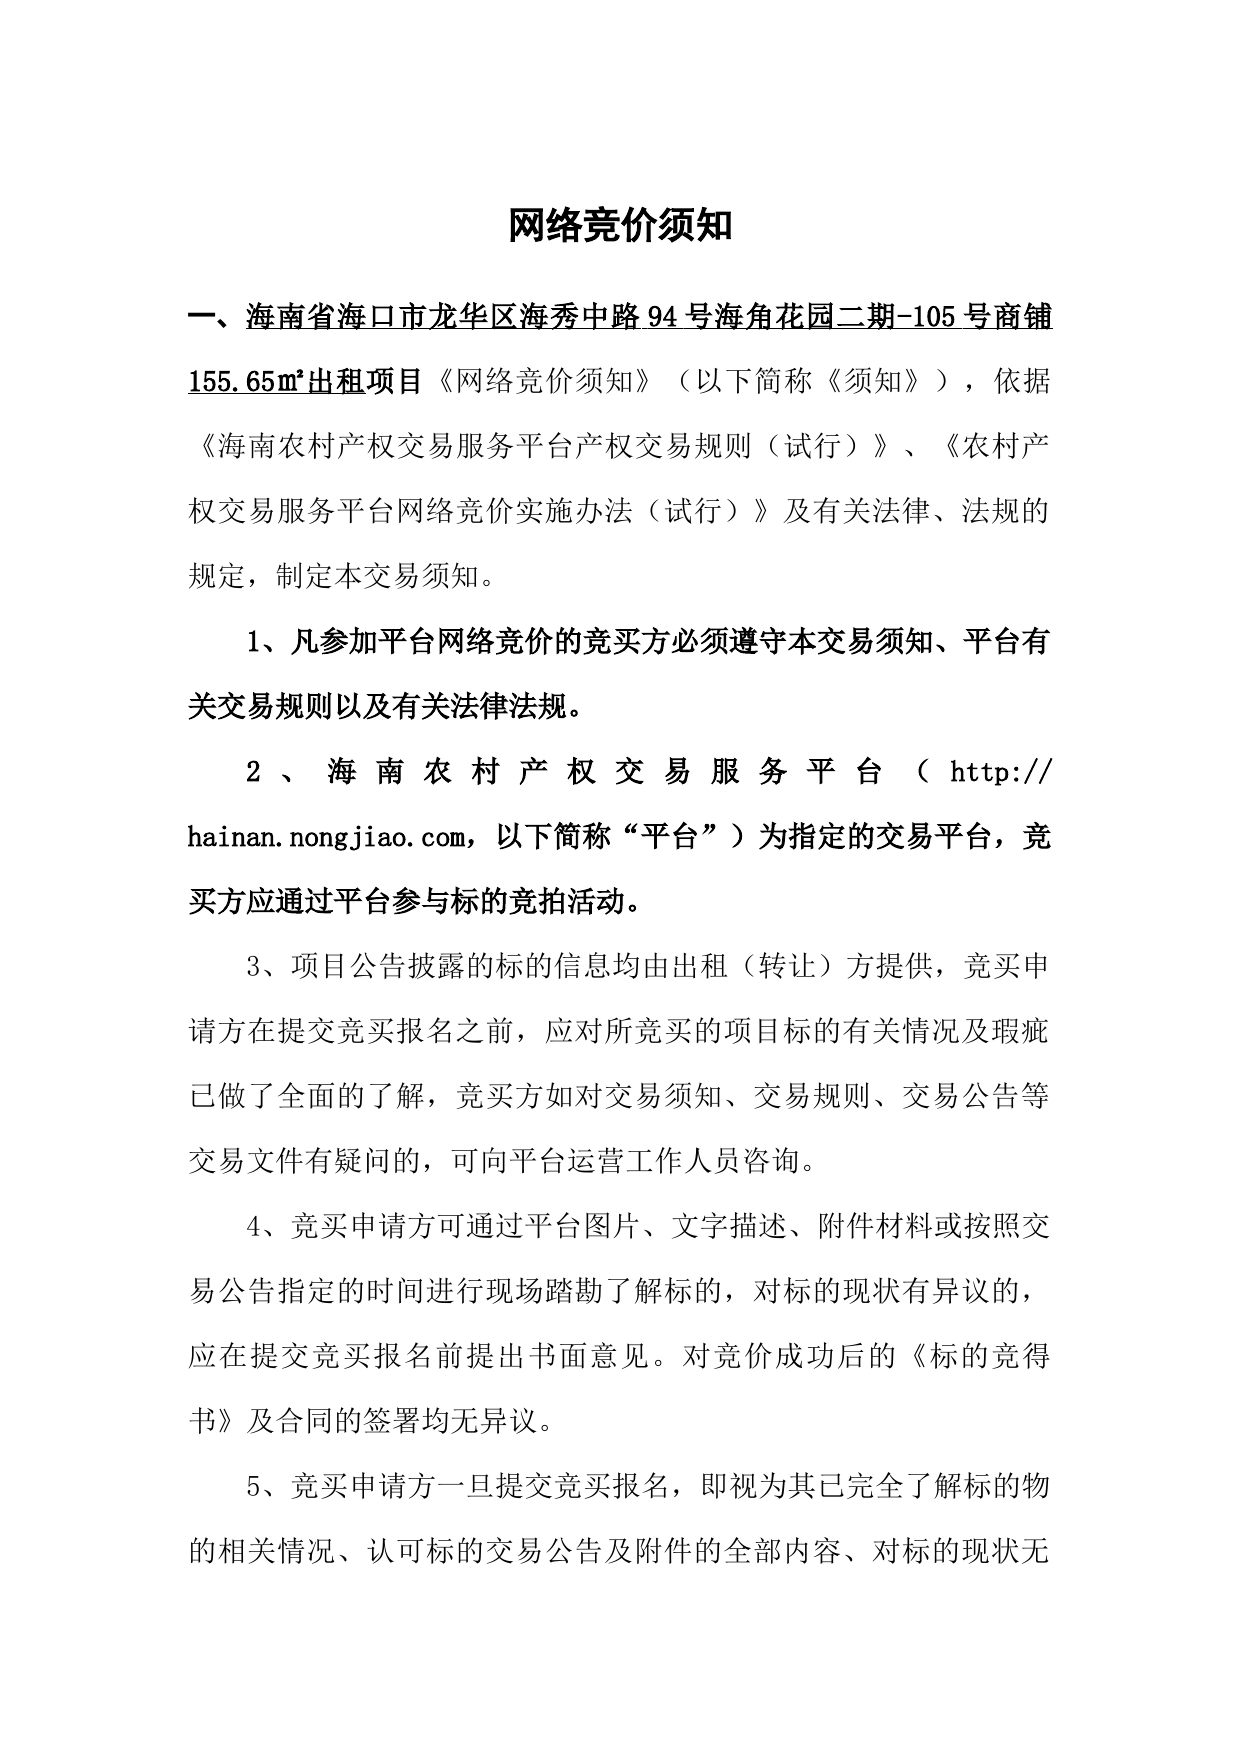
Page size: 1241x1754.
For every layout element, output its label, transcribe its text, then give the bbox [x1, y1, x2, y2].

text 4、竞买申请方可通过平台图片、文字描述、附件材料或按照交易公告指定的时间进行现场踏勘了解标的，对标的现状有异议的，应在提交竞买报名前提出书面意见。对竞价成功后的《标的竞得书》及合同的签署均无异议。 [187, 1191, 1053, 1451]
subtitle 网络竞价须知 [187, 189, 1053, 254]
text 1、凡参加平台网络竞价的竞买方必须遵守本交易须知、平台有关交易规则以及有关法律法规。 [187, 606, 1053, 736]
list 海南省海口市龙华区海秀中路94号海角花园二期-105号商铺155.65㎡出租项目《网络竞价须知》（以下简称《须知》），依据《海南农村产权交易服务平台产权交易规则（试行）》、《农村产权交易服务平台网络竞价实施办法（试行）》及有关法律、法规的规定，制定本交易须知。 [187, 281, 1053, 606]
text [187, 1451, 1053, 1581]
text 3、项目公告披露的标的信息均由出租（转让）方提供，竞买申请方在提交竞买报名之前，应对所竞买的项目标的有关情况及瑕疵已做了全面的了解，竞买方如对交易须知、交易规则、交易公告等交易文件有疑问的，可向平台运营工作人员咨询。 [187, 931, 1053, 1191]
text 2、海南农村产权交易服务平台（http://hainan.nongjiao.com，以下简称“平台”）为指定的交易平台，竞买方应通过平台参与标的竞拍活动。 [187, 736, 1053, 931]
